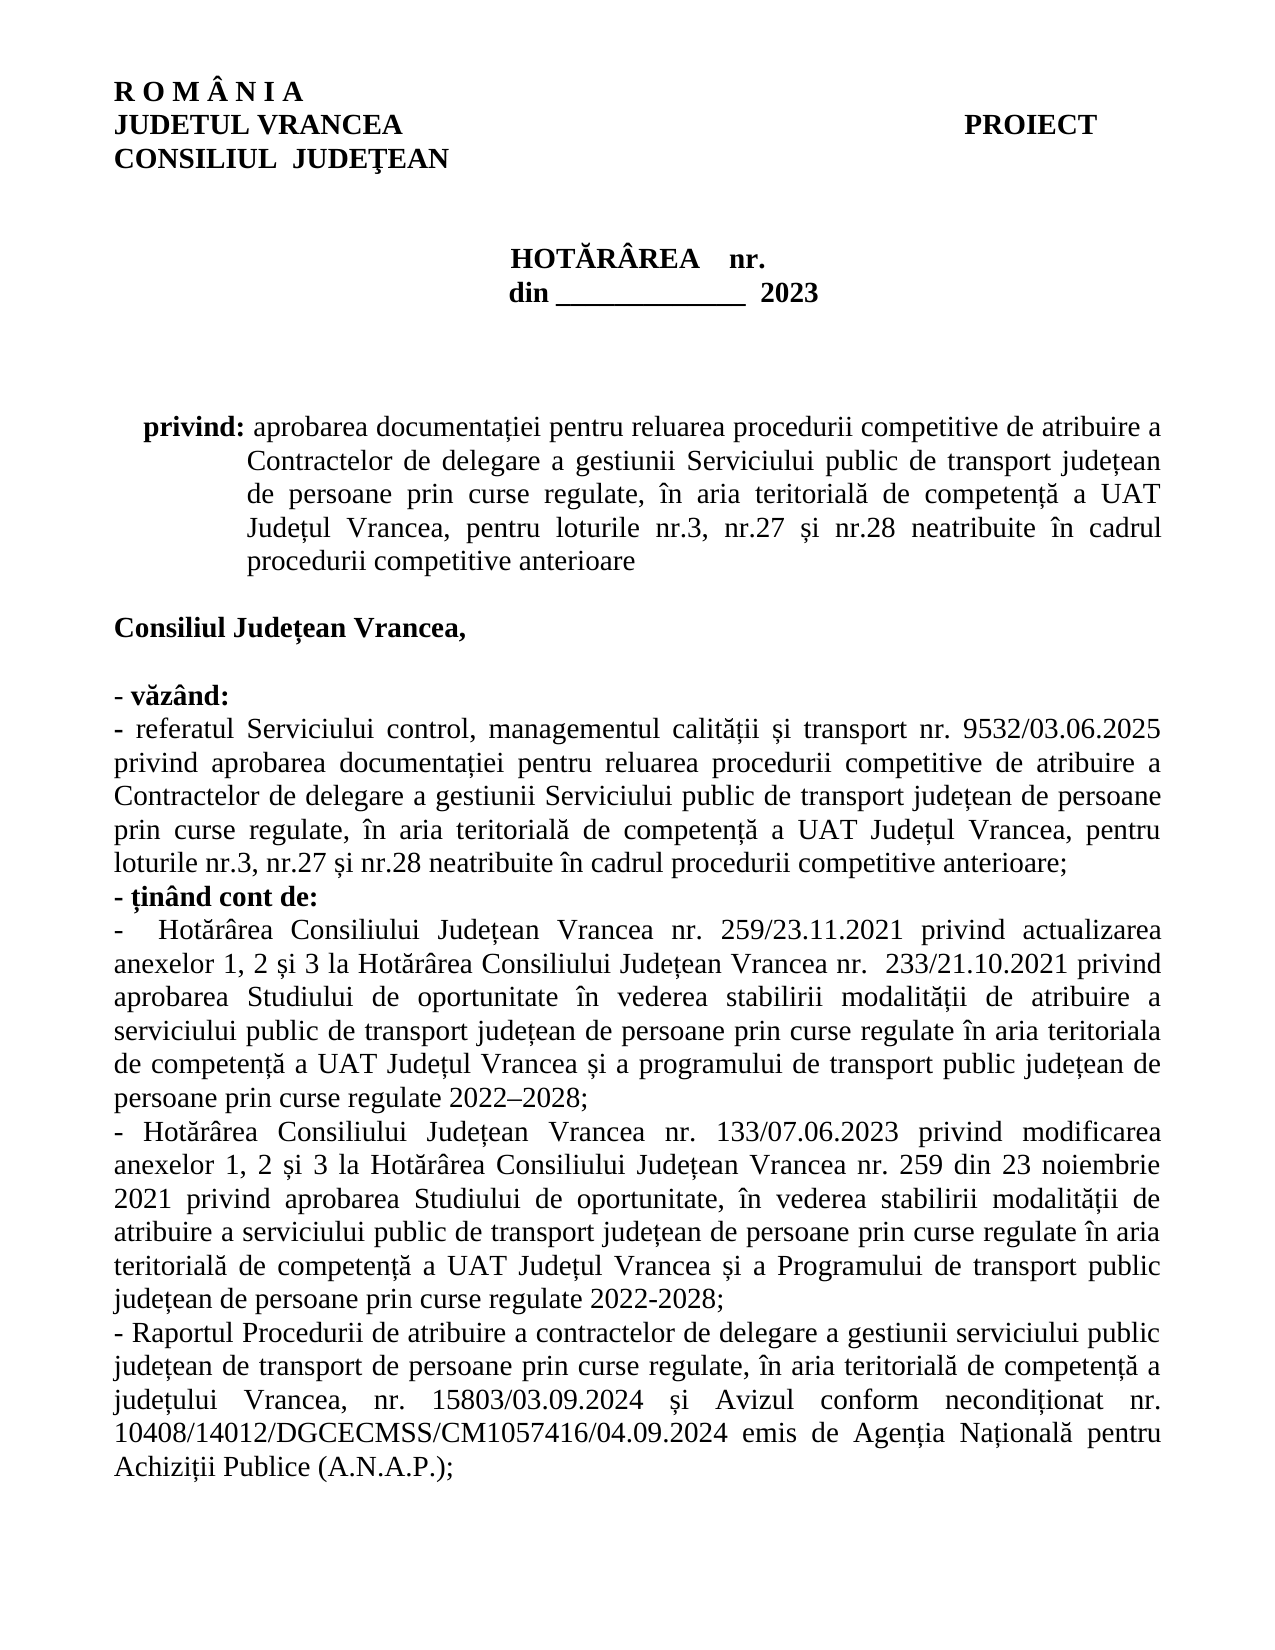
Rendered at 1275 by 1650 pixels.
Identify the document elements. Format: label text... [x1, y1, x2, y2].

text - referatul Serviciului control, managementul calității și transport nr. 9532/03.06.2025 privind aprobarea documentației pentru reluarea procedurii competitive de atribuire a Contractelor de delegare a gestiunii Serviciului public de transport județean de persoane prin curse regulate, în aria teritorială de competență a UAT Județul Vrancea, pentru loturile nr.3, nr.27 și nr.28 neatribuite în cadrul procedurii competitive anterioare; [114, 711, 1162, 879]
text - ținând cont de: [114, 879, 1162, 912]
text privind: aprobarea documentației pentru reluarea procedurii competitive de atribuire a Contractelor de delegare a gestiunii Serviciului public de transport județean de persoane prin curse regulate, în aria teritorială de competență a UAT Județul Vrancea, pentru loturile nr.3, nr.27 și nr.28 neatribuite în cadrul procedurii competitive anterioare [143, 409, 1162, 577]
text JUDETUL VRANCEA PROIECT [114, 107, 1162, 141]
text CONSILIUL JUDEŢEAN [114, 141, 1162, 174]
text - Hotărârea Consiliului Județean Vrancea nr. 133/07.06.2023 privind modificarea anexelor 1, 2 și 3 la Hotărârea Consiliului Județean Vrancea nr. 259 din 23 noiembrie 2021 privind aprobarea Studiului de oportunitate, în vederea stabilirii modalității de atribuire a serviciului public de transport județean de persoane prin curse regulate în aria teritorială de competență a UAT Județul Vrancea și a Programului de transport public județean de persoane prin curse regulate 2022-2028; [114, 1114, 1162, 1315]
text R O M Â N I A [114, 74, 1162, 107]
text din _____________ 2023 [114, 275, 1162, 309]
text Consiliul Județean Vrancea, [114, 611, 1162, 644]
text - Raportul Procedurii de atribuire a contractelor de delegare a gestiunii serviciului public județean de transport de persoane prin curse regulate, în aria teritorială de competență a județului Vrancea, nr. 15803/03.09.2024 și Avizul conform necondiționat nr. 10408/14012/DGCECMSS/CM1057416/04.09.2024 emis de Agenția Națională pentru Achiziții Publice (A.N.A.P.); [114, 1315, 1162, 1483]
text HOTĂRÂREA nr. [114, 242, 1162, 275]
text - văzând: [114, 678, 1162, 711]
text - Hotărârea Consiliului Județean Vrancea nr. 259/23.11.2021 privind actualizarea anexelor 1, 2 și 3 la Hotărârea Consiliului Județean Vrancea nr. 233/21.10.2021 privind aprobarea Studiului de oportunitate în vederea stabilirii modalității de atribuire a serviciului public de transport județean de persoane prin curse regulate în aria teritoriala de competență a UAT Județul Vrancea și a programului de transport public județean de persoane prin curse regulate 2022–2028; [114, 912, 1162, 1114]
